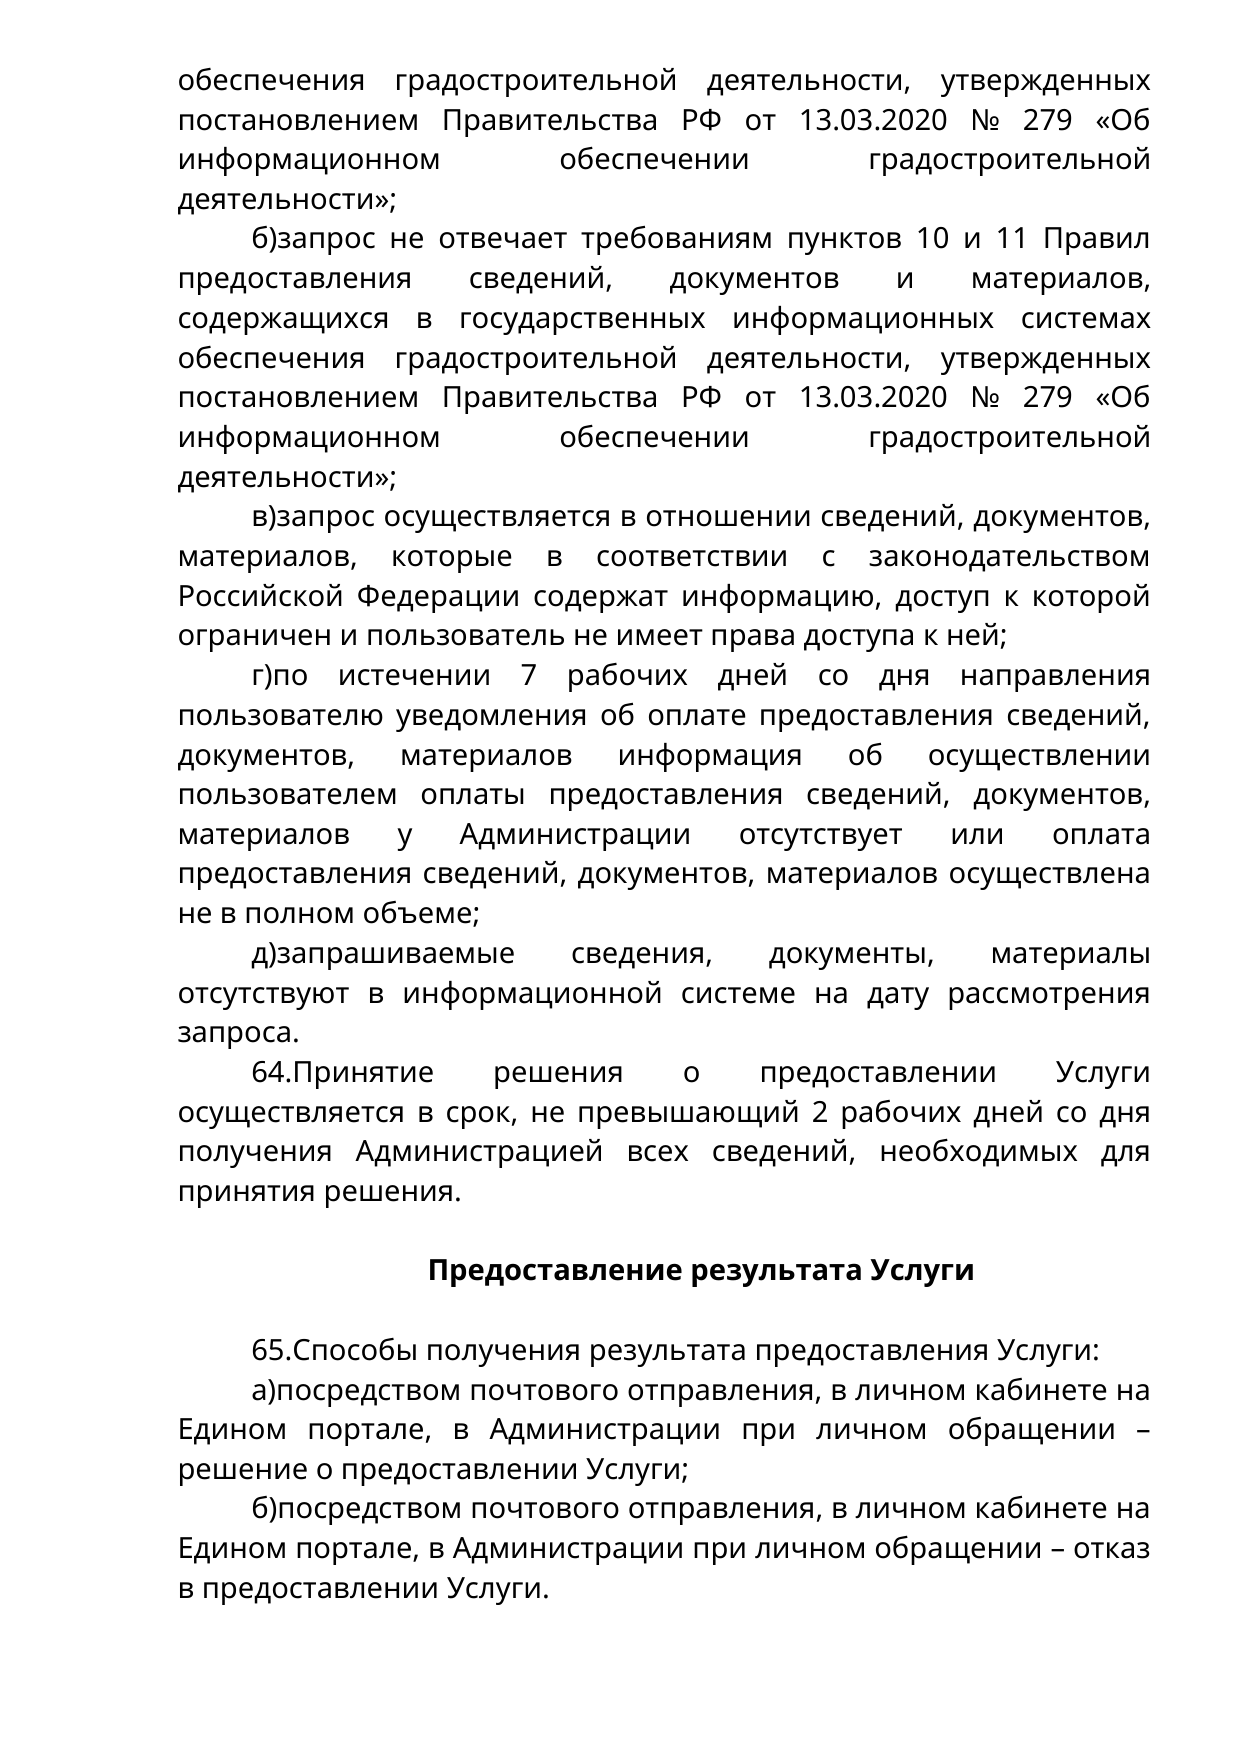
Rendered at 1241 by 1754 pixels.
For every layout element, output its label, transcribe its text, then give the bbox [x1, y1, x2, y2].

text Предоставление результата Услуги [177, 1250, 1152, 1289]
text 64.Принятие решения о предоставлении Услуги осуществляется в срок, не превышающий 2 рабочих дней со дня получения Администрацией всех сведений, необходимых для принятия решения. [177, 1051, 1152, 1210]
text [177, 59, 1152, 218]
text в)запрос осуществляется в отношении сведений, документов, материалов, которые в соответствии с законодательством Российской Федерации содержат информацию, доступ к которой ограничен и пользователь не имеет права доступа к ней; [177, 496, 1152, 654]
text а)посредством почтового отправления, в личном кабинете на Едином портале, в Администрации при личном обращении – решение о предоставлении Услуги; [177, 1369, 1152, 1488]
text 65.Способы получения результата предоставления Услуги: [177, 1329, 1152, 1369]
text б)посредством почтового отправления, в личном кабинете на Едином портале, в Администрации при личном обращении – отказ в предоставлении Услуги. [177, 1488, 1152, 1607]
text б)запрос не отвечает требованиям пунктов 10 и 11 Правил предоставления сведений, документов и материалов, содержащихся в государственных информационных системах обеспечения градостроительной деятельности, утвержденных постановлением Правительства РФ от 13.03.2020 № 279 «Об информационном обеспечении градостроительной деятельности»; [177, 218, 1152, 496]
text г)по истечении 7 рабочих дней со дня направления пользователю уведомления об оплате предоставления сведений, документов, материалов информация об осуществлении пользователем оплаты предоставления сведений, документов, материалов у Администрации отсутствует или оплата предоставления сведений, документов, материалов осуществлена не в полном объеме; [177, 654, 1152, 932]
text д)запрашиваемые сведения, документы, материалы отсутствуют в информационной системе на дату рассмотрения запроса. [177, 932, 1152, 1051]
